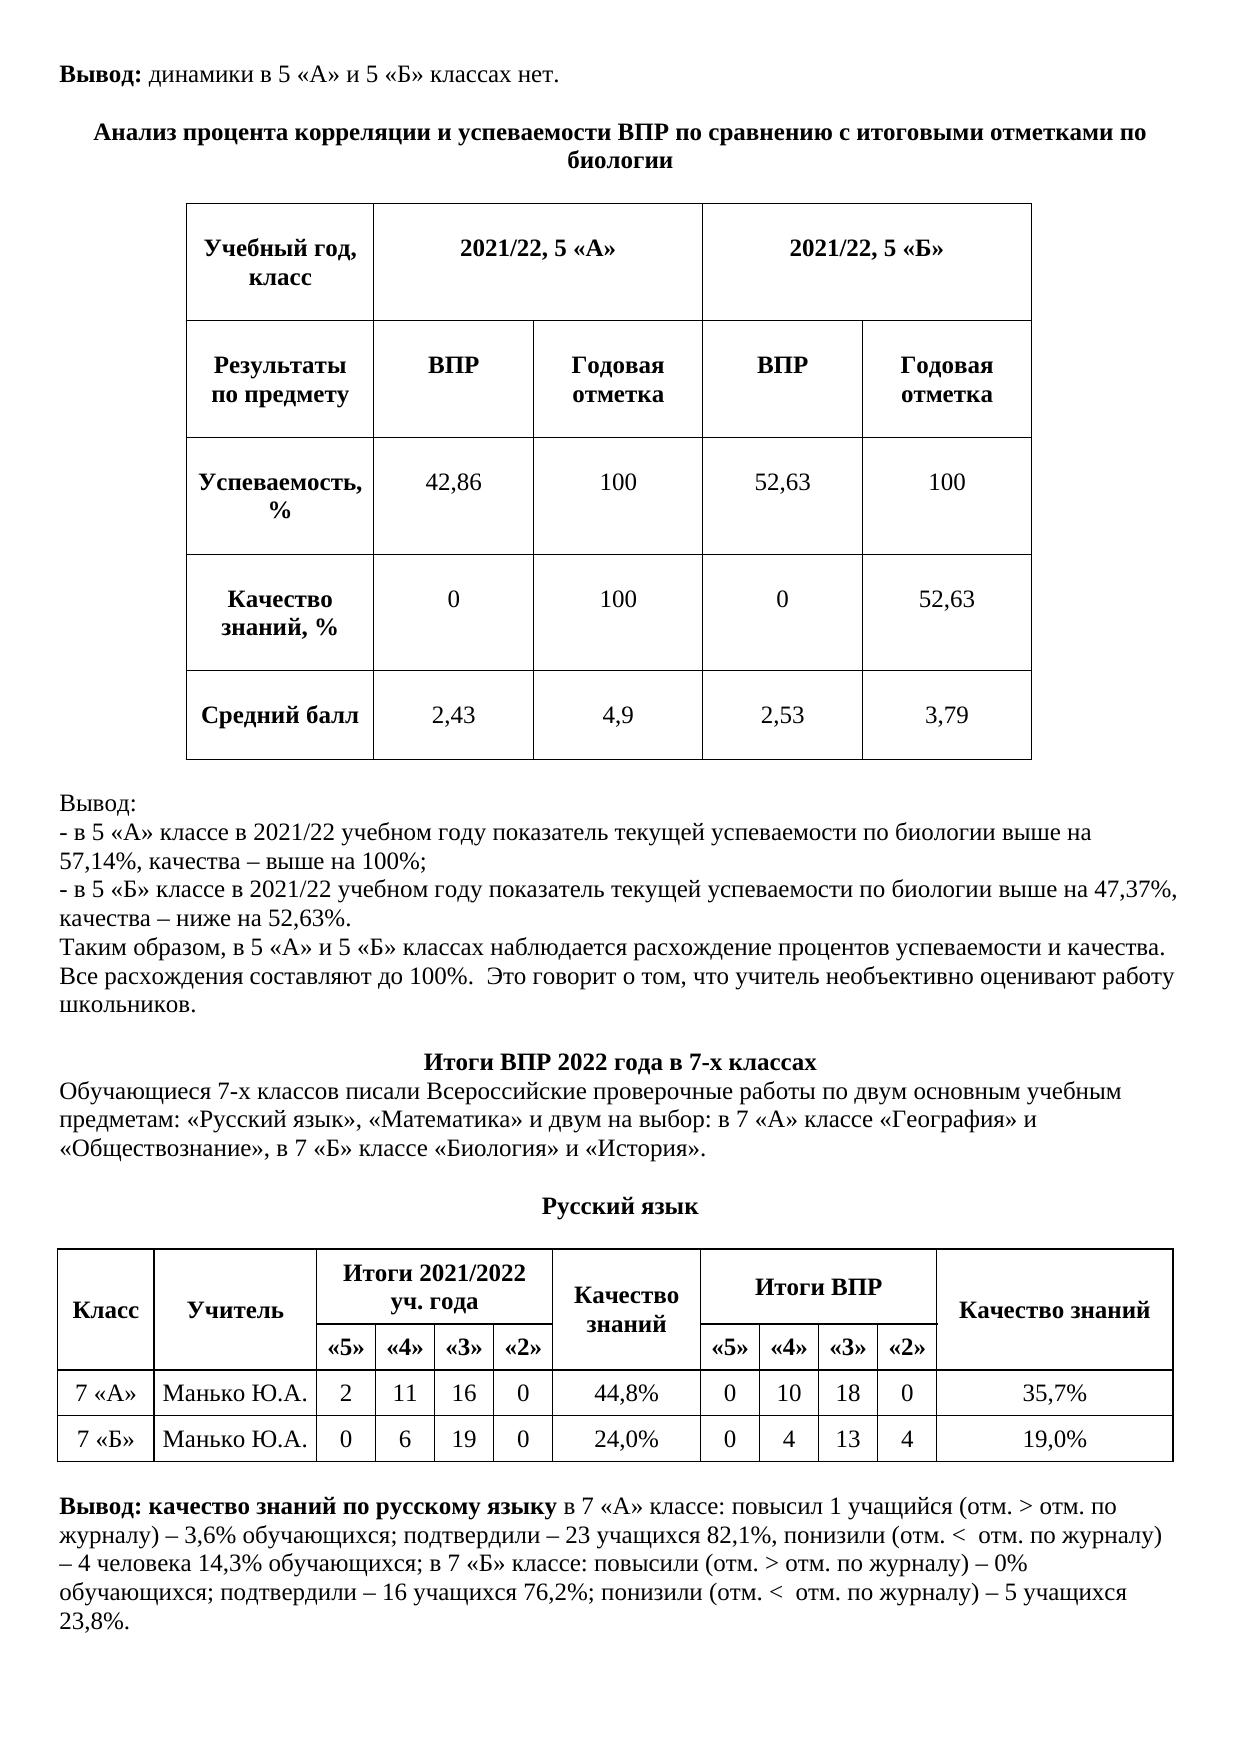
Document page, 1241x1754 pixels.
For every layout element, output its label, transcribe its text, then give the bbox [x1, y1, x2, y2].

table_cell 18 [819, 1371, 877, 1415]
table_cell Средний балл [187, 671, 373, 758]
table_cell 2 [317, 1371, 375, 1415]
table_cell «4» [376, 1325, 434, 1369]
table_cell 7 «Б» [58, 1416, 153, 1461]
table_header 2021/22, 5 «А» [374, 204, 702, 320]
table_cell 4 [760, 1416, 818, 1461]
text Анализ процента корреляции и успеваемости ВПР по сравнению с итоговыми отметками по биологии [59, 117, 1181, 174]
table_cell 0 [703, 555, 862, 670]
table_cell 52,63 [863, 555, 1031, 670]
table_cell 7 «А» [58, 1371, 153, 1415]
table_header Качество знаний [553, 1250, 700, 1369]
table_cell Результаты по предмету [187, 321, 373, 437]
table_cell 13 [819, 1416, 877, 1461]
text Вывод: качество знаний по русскому языку в 7 «А» классе: повысил 1 учащийся (отм. > отм. по журналу) – 3,6% обучающихся; подтвердили – 23 учащихся 82,1%, понизили (отм. < отм. по журналу) – 4 человека 14,3% обучающихся; в 7 «Б» классе: повысили (отм. > отм. по журналу) – 0% обучающихся; подтвердили – 16 учащихся 76,2%; понизили (отм. < отм. по журналу) – 5 учащихся 23,8%. [59, 1491, 1181, 1635]
table_cell «5» [701, 1325, 759, 1369]
table_cell 100 [863, 438, 1031, 553]
text Обучающиеся 7-х классов писали Всероссийские проверочные работы по двум основным учебным предметам: «Русский язык», «Математика» и двум на выбор: в 7 «А» классе «География» и «Обществознание», в 7 «Б» классе «Биология» и «История». [59, 1076, 1181, 1162]
table_cell 24,0% [553, 1416, 700, 1461]
text - в 5 «А» классе в 2021/22 учебном году показатель текущей успеваемости по биологии выше на 57,14%, качества – выше на 100%; [59, 817, 1181, 874]
table_cell Годовая отметка [863, 321, 1031, 437]
table_cell 19 [435, 1416, 493, 1461]
table_cell 35,7% [937, 1371, 1172, 1415]
table_cell 0 [701, 1371, 759, 1415]
table_cell 2,53 [703, 671, 862, 758]
table_header Учебный год, класс [187, 204, 373, 320]
table_cell Успеваемость, % [187, 438, 373, 553]
table_cell 2,43 [374, 671, 533, 758]
table_cell 11 [376, 1371, 434, 1415]
table_cell 0 [494, 1371, 552, 1415]
table_cell 10 [760, 1371, 818, 1415]
table_cell 3,79 [863, 671, 1031, 758]
text Русский язык [59, 1191, 1181, 1219]
table_cell «3» [435, 1325, 493, 1369]
table_cell 42,86 [374, 438, 533, 553]
text Таким образом, в 5 «А» и 5 «Б» классах наблюдается расхождение процентов успеваемости и качества. Все расхождения составляют до 100%. Это говорит о том, что учитель необъективно оценивают работу школьников. [59, 932, 1181, 1018]
table_cell 44,8% [553, 1371, 700, 1415]
text Вывод: динамики в 5 «А» и 5 «Б» классах нет. [59, 59, 1181, 88]
table_cell «5» [317, 1325, 375, 1369]
table_cell 4,9 [534, 671, 702, 758]
table_header 2021/22, 5 «Б» [703, 204, 1031, 320]
text - в 5 «Б» классе в 2021/22 учебном году показатель текущей успеваемости по биологии выше на 47,37%, качества – ниже на 52,63%. [59, 874, 1181, 932]
table_cell 0 [878, 1371, 936, 1415]
table_header Качество знаний [937, 1250, 1172, 1369]
table_header Учитель [155, 1250, 316, 1369]
table_cell Годовая отметка [534, 321, 702, 437]
table_cell 4 [878, 1416, 936, 1461]
table_cell 0 [494, 1416, 552, 1461]
table_cell 19,0% [937, 1416, 1172, 1461]
table_cell 100 [534, 438, 702, 553]
text Вывод: [59, 788, 1181, 817]
table_cell «4» [760, 1325, 818, 1369]
table_cell ВПР [374, 321, 533, 437]
table_cell Манько Ю.А. [155, 1416, 316, 1461]
table_cell 100 [534, 555, 702, 670]
table_header Итоги 2021/2022 уч. года [317, 1250, 552, 1323]
table_cell Качество знаний, % [187, 555, 373, 670]
table_cell «3» [819, 1325, 877, 1369]
table_header Класс [58, 1250, 153, 1369]
table_cell 0 [701, 1416, 759, 1461]
table_cell ВПР [703, 321, 862, 437]
table_cell Манько Ю.А. [155, 1371, 316, 1415]
table_cell 6 [376, 1416, 434, 1461]
text Итоги ВПР 2022 года в 7-х классах [59, 1047, 1181, 1076]
table_cell «2» [494, 1325, 552, 1369]
table_cell 0 [317, 1416, 375, 1461]
table_cell 0 [374, 555, 533, 670]
table_cell 52,63 [703, 438, 862, 553]
table_cell 16 [435, 1371, 493, 1415]
table_cell «2» [878, 1325, 936, 1369]
table_header Итоги ВПР [701, 1250, 936, 1323]
